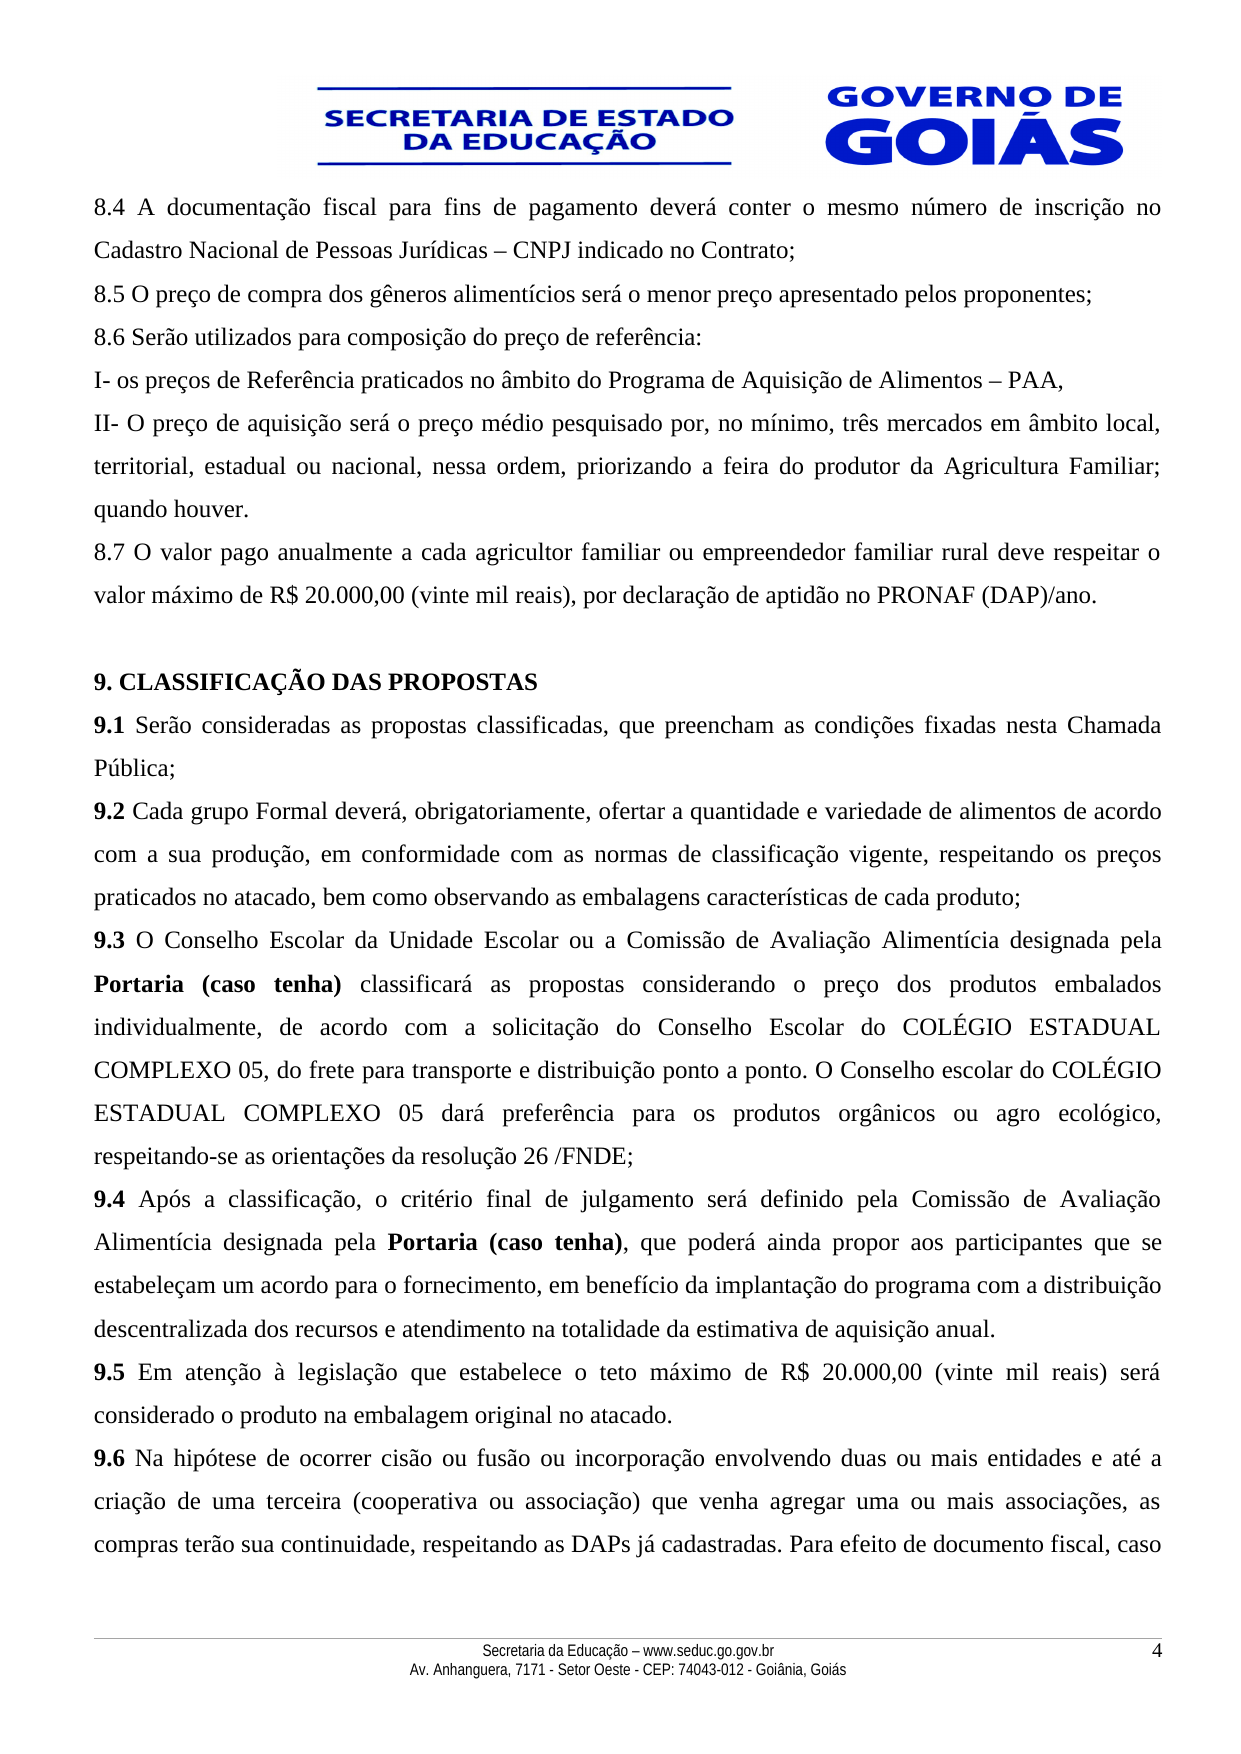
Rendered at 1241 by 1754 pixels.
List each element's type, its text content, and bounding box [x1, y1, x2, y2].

text documentação fiscal para fins de pagamento deverá conter o mesmo número de inscrição no Cadastro Nacional de Pessoas Jurídicas – CNPJ indicado no Contrato; [94, 192, 1162, 264]
text 9.3 O Conselho Escolar da Unidade Escolar ou a Comissão de Avaliação Alimentícia designada pela Portaria (caso tenha) classificará as propostas considerando o preço dos produtos embalados individualmente, de acordo com a solicitação do Conselho Escolar do COLÉGIO ESTADUAL COMPLEXO 05, do frete para transporte e distribuição ponto a ponto. O Conselho escolar do COLÉGIO ESTADUAL COMPLEXO 05 dará preferência para os produtos orgânicos ou agro ecológico, respeitando-se as orientações da resolução 26 /FNDE; [94, 926, 1162, 1170]
text 9.5 Em atenção à legislação que estabelece o teto máximo de R$ 20.000,00 (vinte mil reais) será considerado o produto na embalagem original no atacado. [94, 1357, 1162, 1429]
text 9.2 Cada grupo Formal deverá, obrigatoriamente, ofertar a quantidade e variedade de alimentos de acordo com a sua produção, em conformidade com as normas de classificação vigente, respeitando os preços praticados no atacado, bem como observando as embalagens características de cada produto; [94, 796, 1162, 911]
text II- O preço de aquisição será o preço médio pesquisado por, no mínimo, três mercados em âmbito local, territorial, estadual ou nacional, nessa ordem, priorizando a feira do produtor da Agricultura Familiar; quando houver. [94, 408, 1162, 523]
text 9.4 Após a classificação, o critério final de julgamento será definido pela Comissão de Avaliação Alimentícia designada pela Portaria (caso tenha), que poderá ainda propor aos participantes que se estabeleçam um acordo para o fornecimento, em benefício da implantação do programa com a distribuição descentralizada dos recursos e atendimento na totalidade da estimativa de aquisição anual. [94, 1184, 1162, 1342]
text 8.7 O valor pago anualmente a cada agricultor familiar ou empreendedor familiar rural deve respeitar o valor máximo de R$ 20.000,00 (vinte mil reais), por declaração de aptidão no PRONAF (DAP)/ano. [94, 537, 1162, 609]
text 8.5 O preço de compra dos gêneros alimentícios será o menor preço apresentado pelos proponentes; [94, 279, 1162, 307]
text I- os preços de Referência praticados no âmbito do Programa de Aquisição de Alimentos – PAA, [94, 365, 1162, 394]
text 9.1 Serão consideradas as propostas classificadas, que preencham as condições fixadas nesta Chamada Pública; [94, 710, 1162, 782]
text 8.6 Serão utilizados para composição do preço de referência: [94, 322, 1162, 351]
text 9. CLASSIFICAÇÃO DAS PROPOSTAS [94, 667, 1162, 696]
picture [277, 75, 1163, 179]
